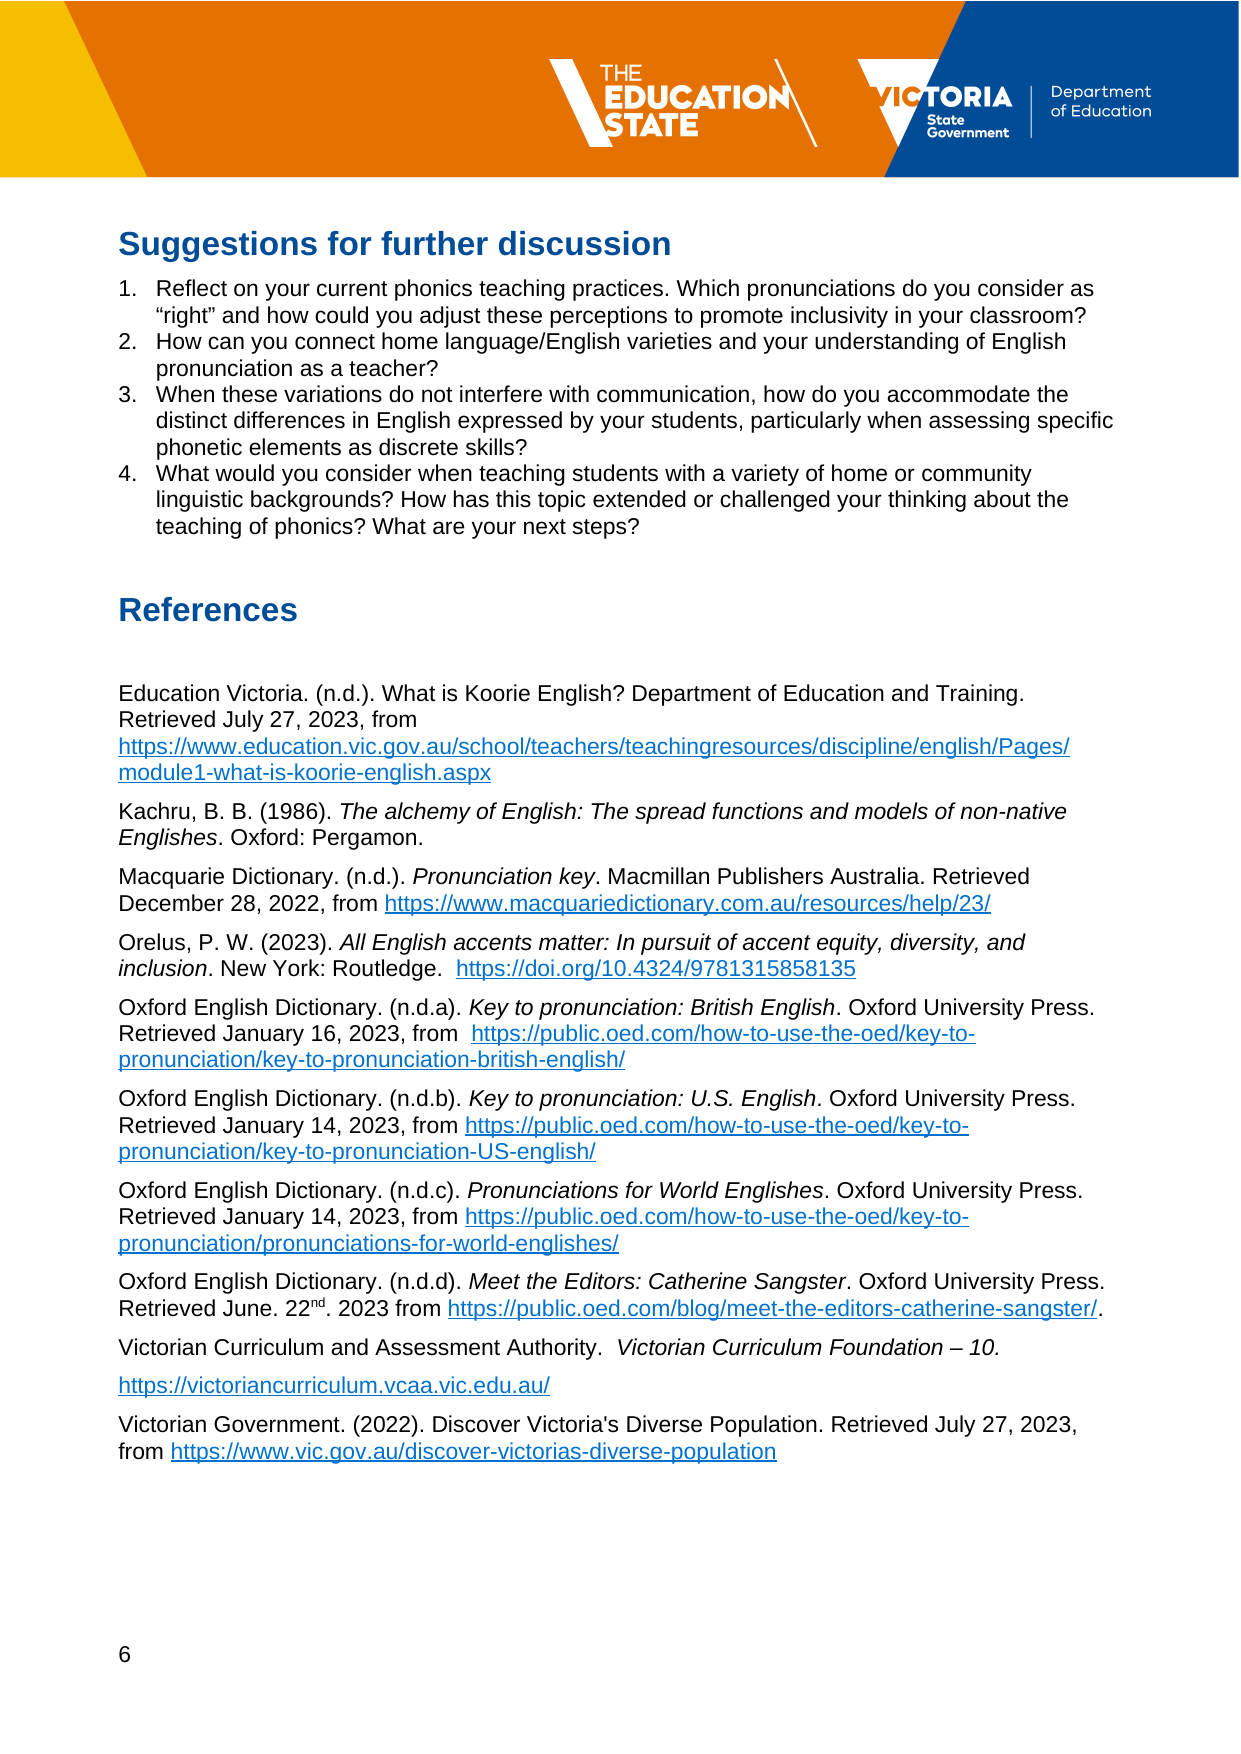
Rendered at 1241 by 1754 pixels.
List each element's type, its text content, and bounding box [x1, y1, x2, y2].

picture [0, 1, 1239, 1752]
text Oxford English Dictionary. (n.d.c). Pronunciations for World Englishes. Oxford University Press. Retrieved January 14, 2023, from https://public.oed.com/how-to-use-the-oed/key-to-pronunciation/pronunciations-for-world-englishes/ [118, 1177, 1122, 1256]
text Victorian Curriculum and Assessment Authority. Victorian Curriculum Foundation – 10. [118, 1333, 1122, 1360]
text Kachru, B. B. (1986). The alchemy of English: The spread functions and models of non-native Englishes. Oxford: Pergamon. [118, 798, 1122, 851]
subtitle Suggestions for further discussion [118, 224, 1122, 263]
text https://victoriancurriculum.vcaa.vic.edu.au/ [118, 1372, 1122, 1399]
list How can you connect home language/English varieties and your understanding of English pronunciation as a teacher? [118, 328, 1122, 381]
text Oxford English Dictionary. (n.d.a). Key to pronunciation: British English. Oxford University Press. Retrieved January 16, 2023, from https://public.oed.com/how-to-use-the-oed/key-to-pronunciation/key-to-pronunciation-british-english/ [118, 994, 1122, 1073]
text Oxford English Dictionary. (n.d.b). Key to pronunciation: U.S. English. Oxford University Press. Retrieved January 14, 2023, from https://public.oed.com/how-to-use-the-oed/key-to-pronunciation/key-to-pronunciation-US-english/ [118, 1085, 1122, 1164]
text Macquarie Dictionary. (n.d.). Pronunciation key. Macmillan Publishers Australia. Retrieved December 28, 2022, from https://www.macquariedictionary.com.au/resources/help/23/ [118, 863, 1122, 916]
list Reflect on your current phonics teaching practices. Which pronunciations do you consider as “right” and how could you adjust these perceptions to promote inclusivity in your classroom? [118, 275, 1122, 328]
list What would you consider when teaching students with a variety of home or community linguistic backgrounds? How has this topic extended or challenged your thinking about the teaching of phonics? What are your next steps? [118, 460, 1122, 539]
subtitle References [118, 590, 1122, 629]
text Education Victoria. (n.d.). What is Koorie English? Department of Education and Training. Retrieved July 27, 2023, from https://www.education.vic.gov.au/school/teachers/teachingresources/discipline/english/Pages/module1-what-is-koorie-english.aspx [118, 680, 1122, 786]
text Orelus, P. W. (2023). All English accents matter: In pursuit of accent equity, diversity, and inclusion. New York: Routledge. https://doi.org/10.4324/9781315858135 [118, 928, 1122, 981]
text Oxford English Dictionary. (n.d.d). Meet the Editors: Catherine Sangster. Oxford University Press. Retrieved June. 22nd. 2023 from https://public.oed.com/blog/meet-the-editors-catherine-sangster/. [118, 1268, 1122, 1321]
text Victorian Government. (2022). Discover Victoria's Diverse Population. Retrieved July 27, 2023, from https://www.vic.gov.au/discover-victorias-diverse-population [118, 1411, 1122, 1464]
list When these variations do not interfere with communication, how do you accommodate the distinct differences in English expressed by your students, particularly when assessing specific phonetic elements as discrete skills? [118, 381, 1122, 460]
